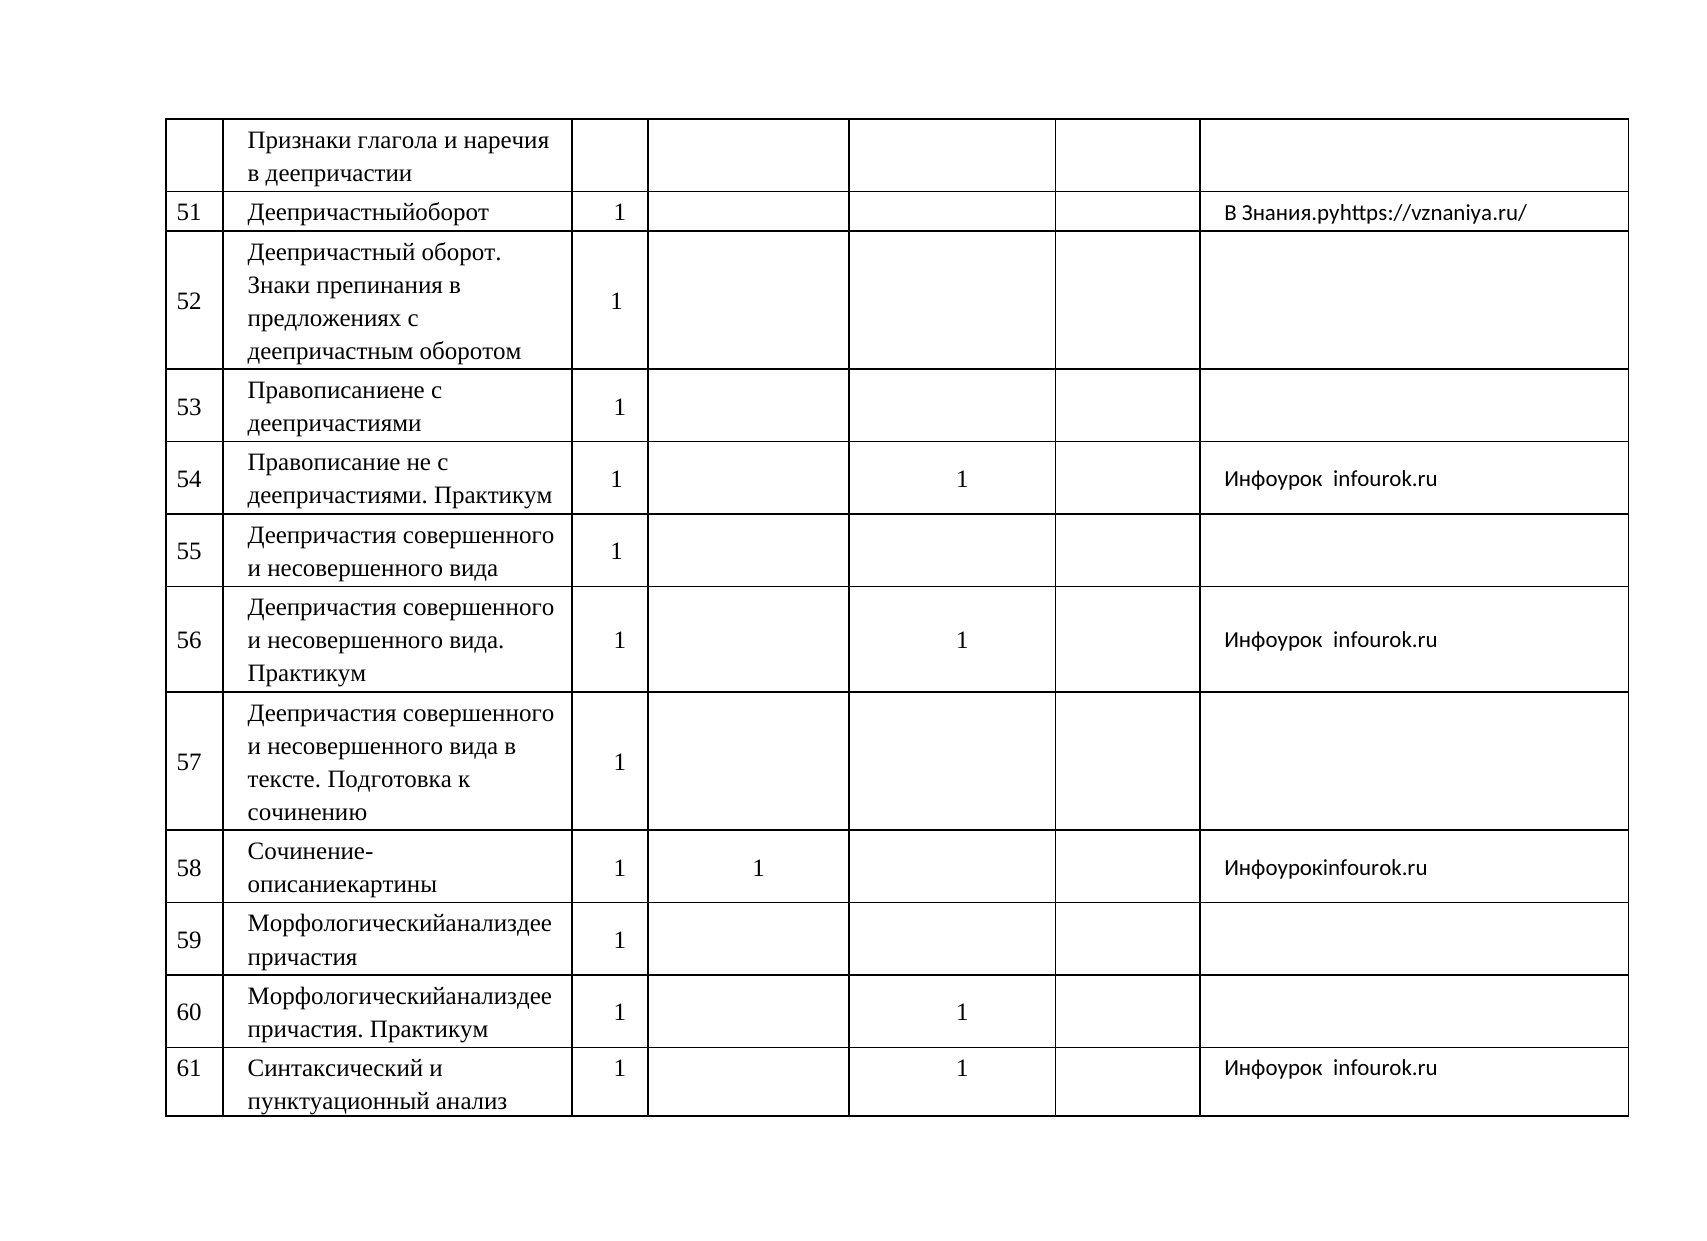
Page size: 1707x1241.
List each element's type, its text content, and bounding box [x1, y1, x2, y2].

table_cell [649, 693, 848, 829]
table_cell Инфоурок infourok.ru [1201, 587, 1628, 691]
table_cell [1056, 192, 1199, 230]
table_cell 54 [167, 442, 222, 513]
table_cell [1201, 976, 1628, 1047]
table_cell [1201, 515, 1628, 586]
table_cell 1 [850, 1048, 1055, 1115]
table_cell [1056, 903, 1199, 974]
table_cell Деепричастия совершенного и несовершенного вида в тексте. Подготовка к сочинению [224, 693, 571, 829]
table_cell Правописание не с деепричастиями. Практикум [224, 442, 571, 513]
table_cell 60 [167, 976, 222, 1047]
table_cell [1056, 587, 1199, 691]
table_cell [649, 903, 848, 974]
table_cell [1201, 693, 1628, 829]
table_cell 1 [573, 232, 647, 368]
table_cell Деепричастия совершенного и несовершенного вида [224, 515, 571, 586]
table_cell [1201, 370, 1628, 441]
table_cell Инфоурок infourok.ru [1201, 442, 1628, 513]
table_cell [649, 587, 848, 691]
table_cell [850, 192, 1055, 230]
table_cell [1201, 232, 1628, 368]
table_cell [1056, 693, 1199, 829]
table_cell [1056, 1048, 1199, 1115]
table_cell 1 [573, 120, 647, 191]
table_cell [1056, 120, 1199, 191]
table_cell Деепричастный оборот. Знаки препинания в предложениях с деепричастным оборотом [224, 232, 571, 368]
table_cell [649, 1048, 848, 1115]
table_cell [850, 232, 1055, 368]
table_cell 1 [573, 192, 647, 230]
table_cell [1056, 976, 1199, 1047]
table_cell Морфологическийанализдеепричастия. Практикум [224, 976, 571, 1047]
table_cell [1056, 442, 1199, 513]
table_cell [1201, 903, 1628, 974]
table_cell [1056, 232, 1199, 368]
table_cell 1 [649, 831, 848, 902]
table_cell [1201, 1048, 1628, 1115]
table_cell 56 [167, 587, 222, 691]
table_cell Правописаниене с деепричастиями [224, 370, 571, 441]
table_cell 1 [850, 587, 1055, 691]
table_cell 59 [167, 903, 222, 974]
table_cell [1056, 370, 1199, 441]
table_cell [850, 693, 1055, 829]
table_cell 1 [573, 976, 647, 1047]
table_cell 51 [167, 192, 222, 230]
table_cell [224, 120, 571, 191]
table_cell [850, 831, 1055, 902]
table_cell [649, 370, 848, 441]
table_cell [649, 192, 848, 230]
table_cell Деепричастия совершенного и несовершенного вида. Практикум [224, 587, 571, 691]
table_cell [1056, 515, 1199, 586]
table_cell В Знания.руhttps://vznaniya.ru/ [1201, 192, 1628, 230]
table_cell 1 [573, 1048, 647, 1115]
table_cell 1 [573, 587, 647, 691]
table_cell 1 [573, 831, 647, 902]
table_cell 53 [167, 370, 222, 441]
table_cell [649, 120, 848, 191]
table_cell [850, 903, 1055, 974]
table_cell Морфологическийанализдеепричастия [224, 903, 571, 974]
table_cell [850, 515, 1055, 586]
table_cell 1 [573, 442, 647, 513]
table_cell Инфоурокinfourok.ru [1201, 831, 1628, 902]
table_cell [850, 370, 1055, 441]
table_cell 55 [167, 515, 222, 586]
table_cell [649, 442, 848, 513]
table_cell 1 [573, 370, 647, 441]
table_cell Сочинение-описаниекартины [224, 831, 571, 902]
table_cell 1 [850, 976, 1055, 1047]
table_cell [850, 120, 1055, 191]
table_cell 61 [167, 1048, 222, 1115]
table_cell 58 [167, 831, 222, 902]
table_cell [224, 1048, 571, 1115]
table_cell [649, 515, 848, 586]
table_cell [649, 232, 848, 368]
table_cell 1 [573, 903, 647, 974]
table_cell 1 [573, 515, 647, 586]
table_cell 52 [167, 232, 222, 368]
table_cell [1056, 831, 1199, 902]
table_cell [1201, 120, 1628, 191]
table_cell 57 [167, 693, 222, 829]
table_cell Деепричастныйоборот [224, 192, 571, 230]
table_cell 50 [167, 120, 222, 191]
table_cell [649, 976, 848, 1047]
table_cell 1 [573, 693, 647, 829]
table_cell 1 [850, 442, 1055, 513]
